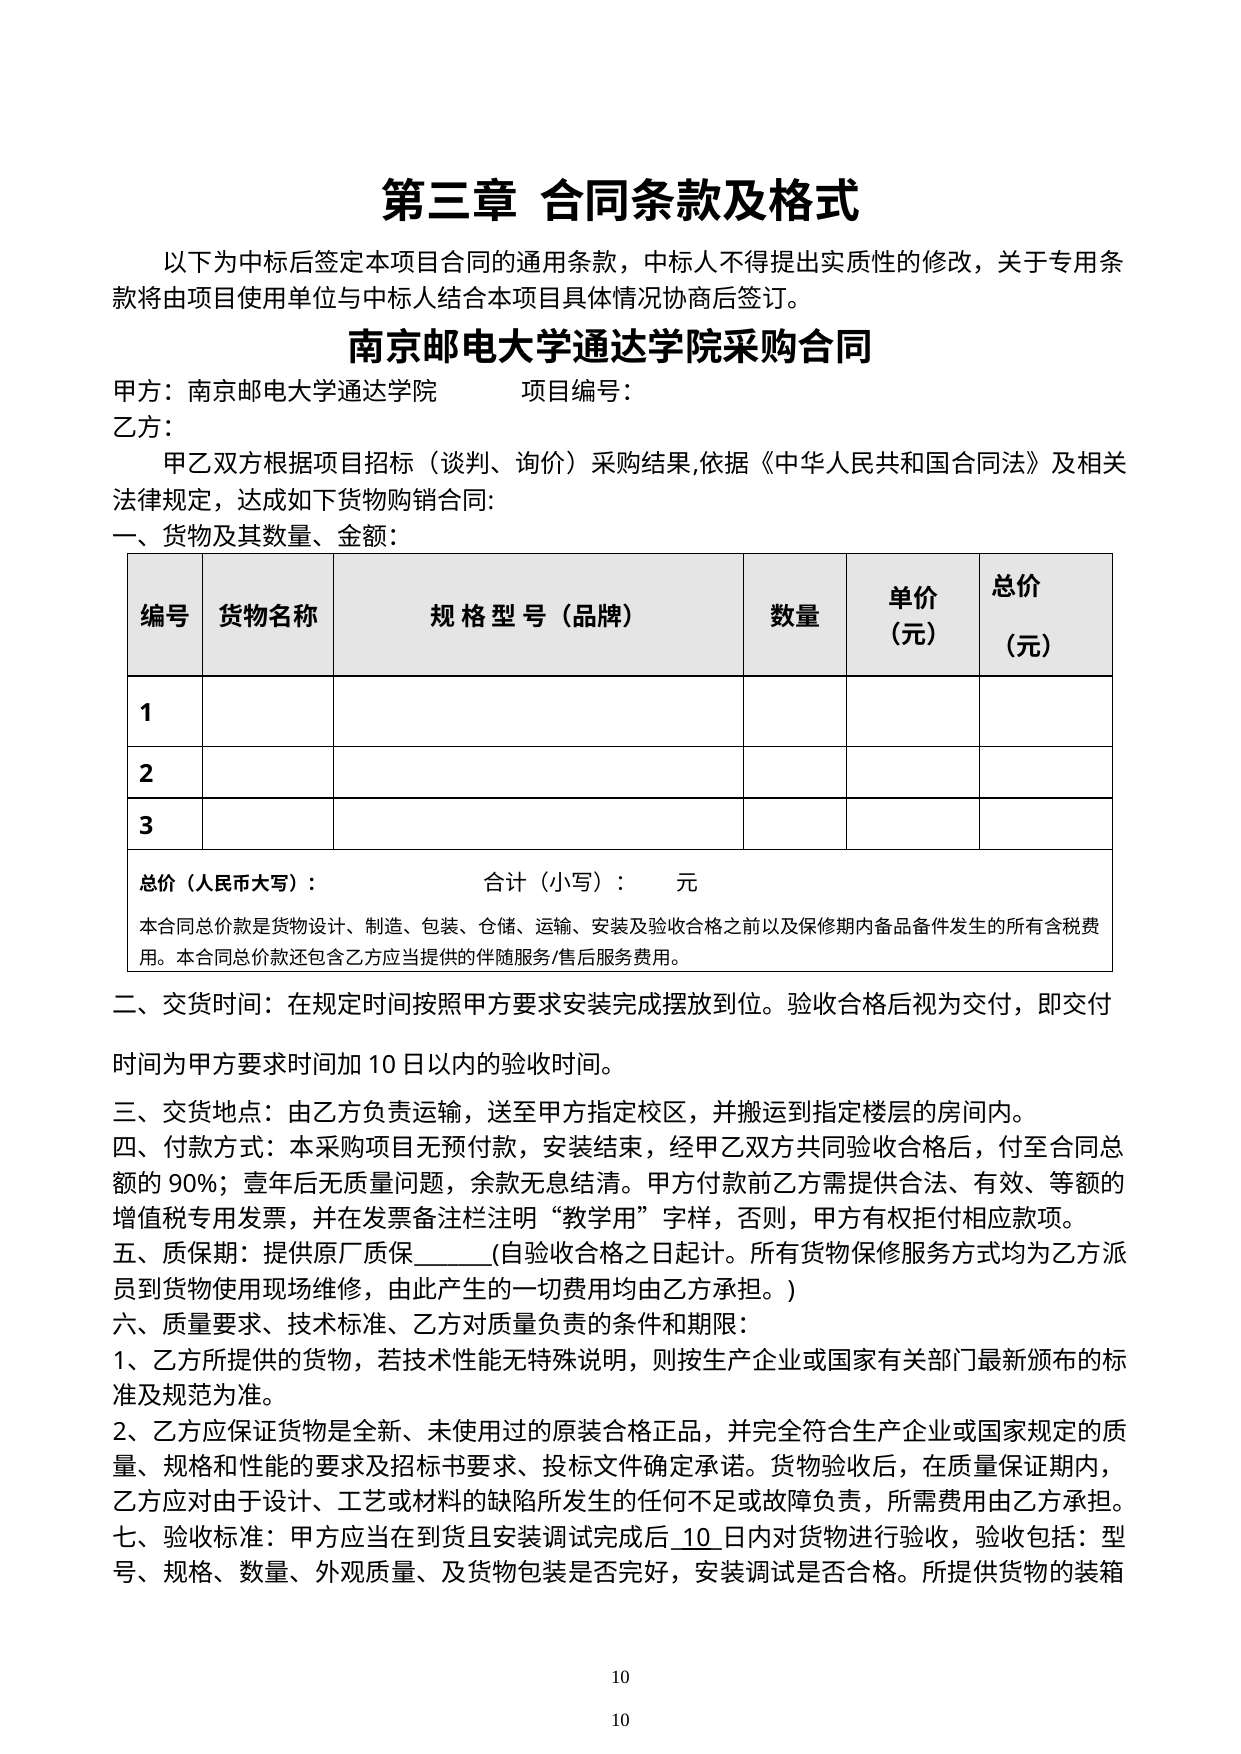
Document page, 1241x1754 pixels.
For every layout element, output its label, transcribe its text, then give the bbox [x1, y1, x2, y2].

text 甲乙双方根据项目招标（谈判、询价）采购结果,依据《中华人民共和国合同法》及相关法律规定，达成如下货物购销合同: [112, 444, 1128, 516]
table_cell [334, 677, 743, 746]
text 二、交货时间：在规定时间按照甲方要求安装完成摆放到位。验收合格后视为交付，即交付时间为甲方要求时间加10日以内的验收时间。 [112, 972, 1128, 1093]
table_cell [980, 747, 1112, 797]
table_cell [744, 677, 846, 746]
table_cell 1 [128, 677, 202, 746]
table_cell 总价（人民币大写）： 合计（小写）： 元 本合同总价款是货物设计、制造、包装、仓储、运输、安装及验收合格之前以及保修期内备品备件发生的所有含税费用。本合同总价款还包含乙方应当提供的伴随服务/售后服务费用。 [128, 850, 1112, 971]
text 五、质保期：提供原厂质保_______(自验收合格之日起计。所有货物保修服务方式均为乙方派员到货物使用现场维修，由此产生的一切费用均由乙方承担。) [112, 1234, 1128, 1305]
text 三、交货地点：由乙方负责运输，送至甲方指定校区，并搬运到指定楼层的房间内。 [112, 1093, 1128, 1128]
table_header 规 格 型 号（品牌） [334, 554, 743, 675]
table_header 单价（元） [847, 554, 979, 675]
table_header 总价（元） [980, 554, 1112, 675]
table_cell 3 [128, 799, 202, 849]
text 六、质量要求、技术标准、乙方对质量负责的条件和期限： [112, 1305, 1128, 1341]
table_cell [847, 677, 979, 746]
table_cell [744, 747, 846, 797]
table_header 数量 [744, 554, 846, 675]
text 第三章 合同条款及格式 [112, 152, 1128, 243]
table_header 货物名称 [203, 554, 333, 675]
table_cell [847, 747, 979, 797]
table_header 编号 [128, 554, 202, 675]
text 乙方： [112, 408, 1128, 444]
table_cell [203, 677, 333, 746]
table_cell [744, 799, 846, 849]
table_cell [980, 799, 1112, 849]
table_cell 2 [128, 747, 202, 797]
text 南京邮电大学通达学院采购合同 [57, 317, 1162, 371]
table_cell [203, 747, 333, 797]
table_cell [334, 799, 743, 849]
text 甲方：南京邮电大学通达学院 项目编号： [112, 371, 1128, 408]
text 四、付款方式：本采购项目无预付款，安装结束，经甲乙双方共同验收合格后，付至合同总额的90%；壹年后无质量问题，余款无息结清。甲方付款前乙方需提供合法、有效、等额的增值税专用发票，并在发票备注栏注明“教学用”字样，否则，甲方有权拒付相应款项。 [112, 1128, 1128, 1234]
text 一、货物及其数量、金额： [112, 516, 1128, 553]
text 1、乙方所提供的货物，若技术性能无特殊说明，则按生产企业或国家有关部门最新颁布的标准及规范为准。 [112, 1341, 1128, 1412]
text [112, 1518, 1128, 1589]
table_cell [203, 799, 333, 849]
table_cell [847, 799, 979, 849]
list 2、乙方应保证货物是全新、未使用过的原装合格正品，并完全符合生产企业或国家规定的质量、规格和性能的要求及招标书要求、投标文件确定承诺。货物验收后，在质量保证期内，乙方应对由于设计、工艺或材料的缺陷所发生的任何不足或故障负责，所需费用由乙方承担。 [112, 1412, 1128, 1518]
table_cell [334, 747, 743, 797]
text 以下为中标后签定本项目合同的通用条款，中标人不得提出实质性的修改，关于专用条款将由项目使用单位与中标人结合本项目具体情况协商后签订。 [112, 243, 1128, 315]
table_cell [980, 677, 1112, 746]
